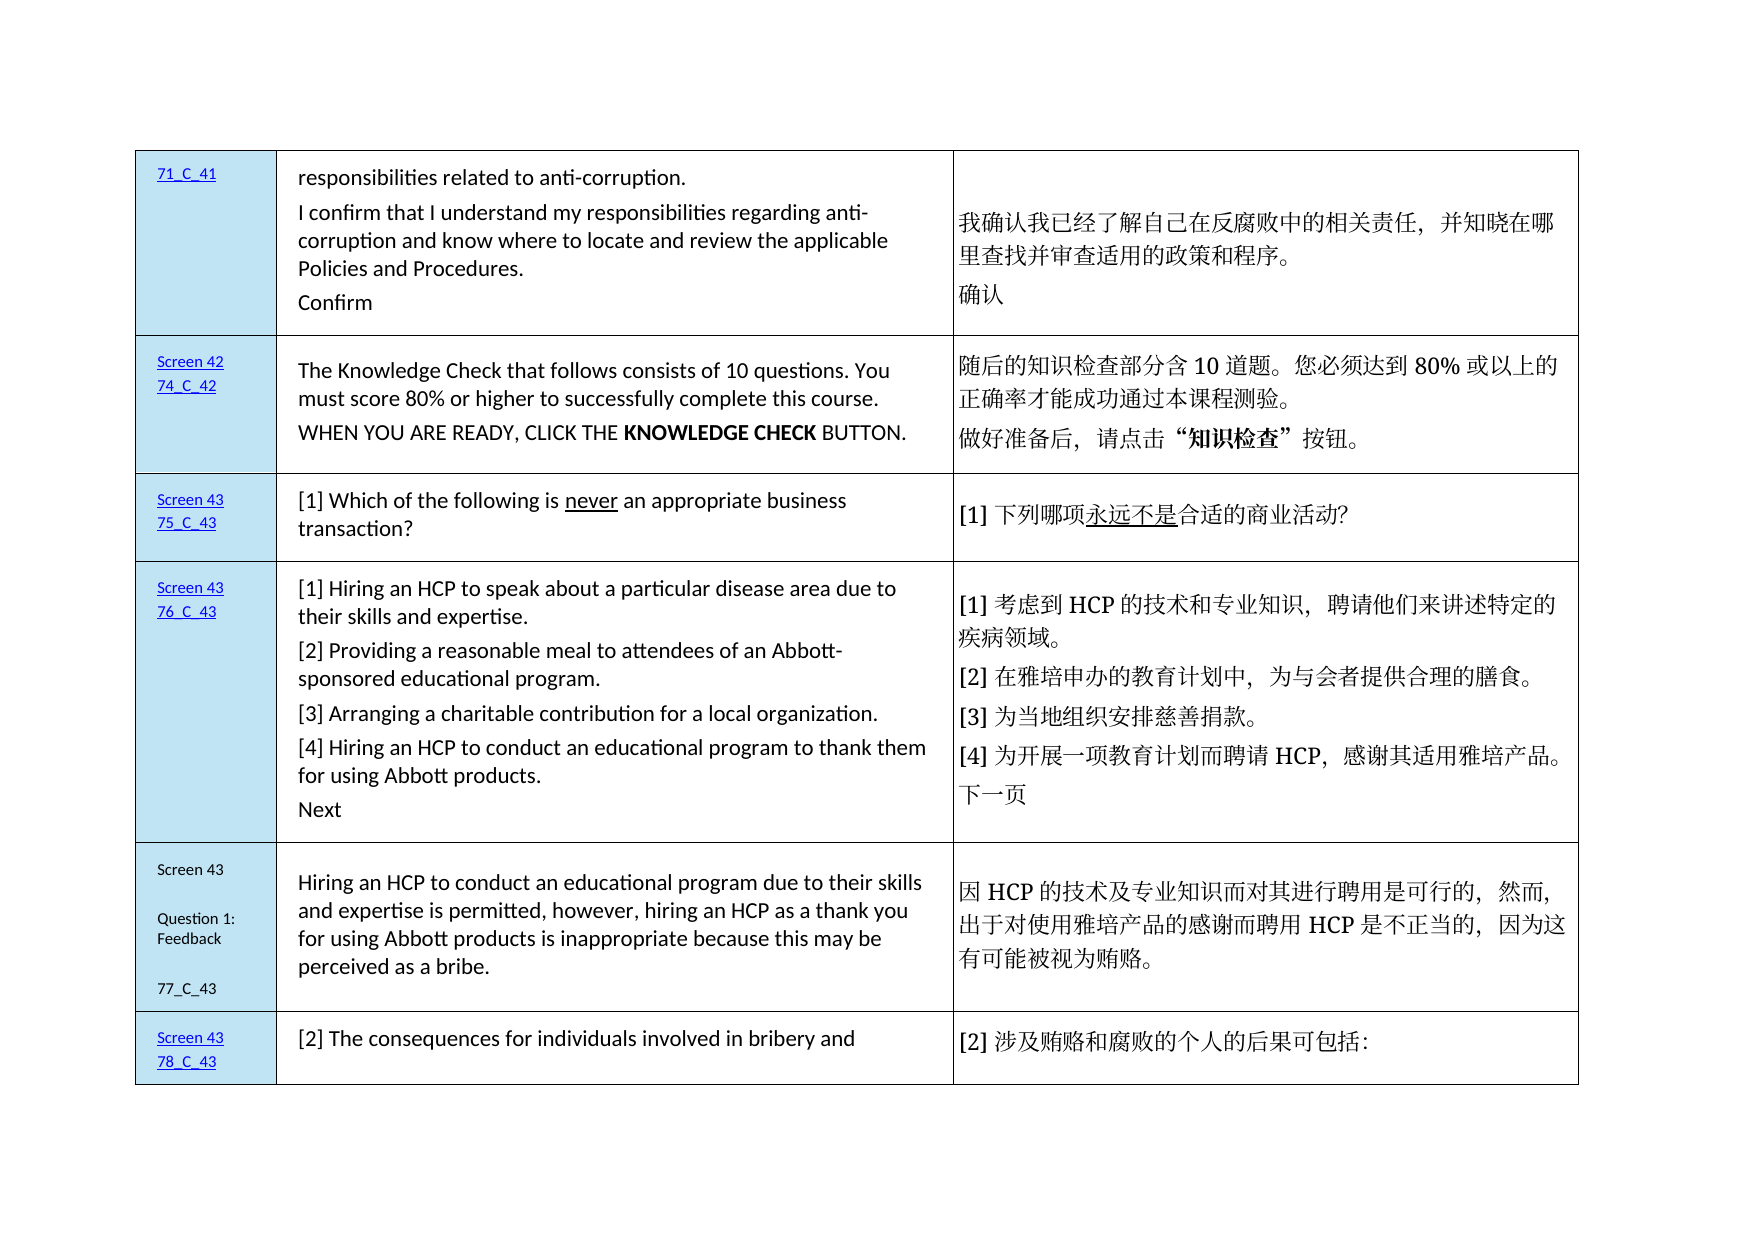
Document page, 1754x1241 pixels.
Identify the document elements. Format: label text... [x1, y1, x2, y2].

table_cell The Knowledge Check that follows consists of 10 questions. You must score 80% or higher to successfully complete this course. WHEN YOU ARE READY, CLICK THE KNOWLEDGE CHECK BUTTON. [277, 336, 953, 472]
table_cell Screen 43 76_C_43 [136, 562, 276, 842]
table_cell Screen 42 74_C_42 [136, 336, 276, 472]
table_cell Screen 40 71_C_41 [136, 151, 276, 335]
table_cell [954, 151, 1578, 335]
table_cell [954, 1012, 1578, 1084]
table_cell [1] Which of the following is never an appropriate business transaction? [277, 474, 953, 561]
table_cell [277, 1012, 953, 1084]
table_cell Hiring an HCP to conduct an educational program due to their skills and expertise is permitted, however, hiring an HCP as a thank you for using Abbott products is inappropriate because this may be perceived as a bribe. [277, 843, 953, 1011]
table_cell [1] 考虑到 HCP 的技术和专业知识，聘请他们来讲述特定的疾病领域。 [2] 在雅培申办的教育计划中，为与会者提供合理的膳食。 [3] 为当地组织安排慈善捐款。 [4] 为开展一项教育计划而聘请 HCP，感谢其适用雅培产品。 下一页 [954, 562, 1578, 842]
table_cell [1] 下列哪项永远不是合适的商业活动？ [954, 474, 1578, 561]
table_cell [277, 151, 953, 335]
table_cell 随后的知识检查部分含 10 道题。您必须达到 80% 或以上的正确率才能成功通过本课程测验。 做好准备后，请点击“知识检查”按钮。 [954, 336, 1578, 472]
table_cell Screen 43 75_C_43 [136, 474, 276, 561]
table_cell Screen 43 Question 1: Feedback 77_C_43 [136, 843, 276, 1011]
table_cell [1] Hiring an HCP to speak about a particular disease area due to their skills and expertise. [2] Providing a reasonable meal to attendees of an Abbott-sponsored educational program. [3] Arranging a charitable contribution for a local organization. [4] Hiring an HCP to conduct an educational program to thank them for using Abbott products. Next [277, 562, 953, 842]
table_cell 因 HCP 的技术及专业知识而对其进行聘用是可行的，然而，出于对使用雅培产品的感谢而聘用 HCP 是不正当的，因为这有可能被视为贿赂。 [954, 843, 1578, 1011]
table_cell Screen 43 78_C_43 [136, 1012, 276, 1084]
